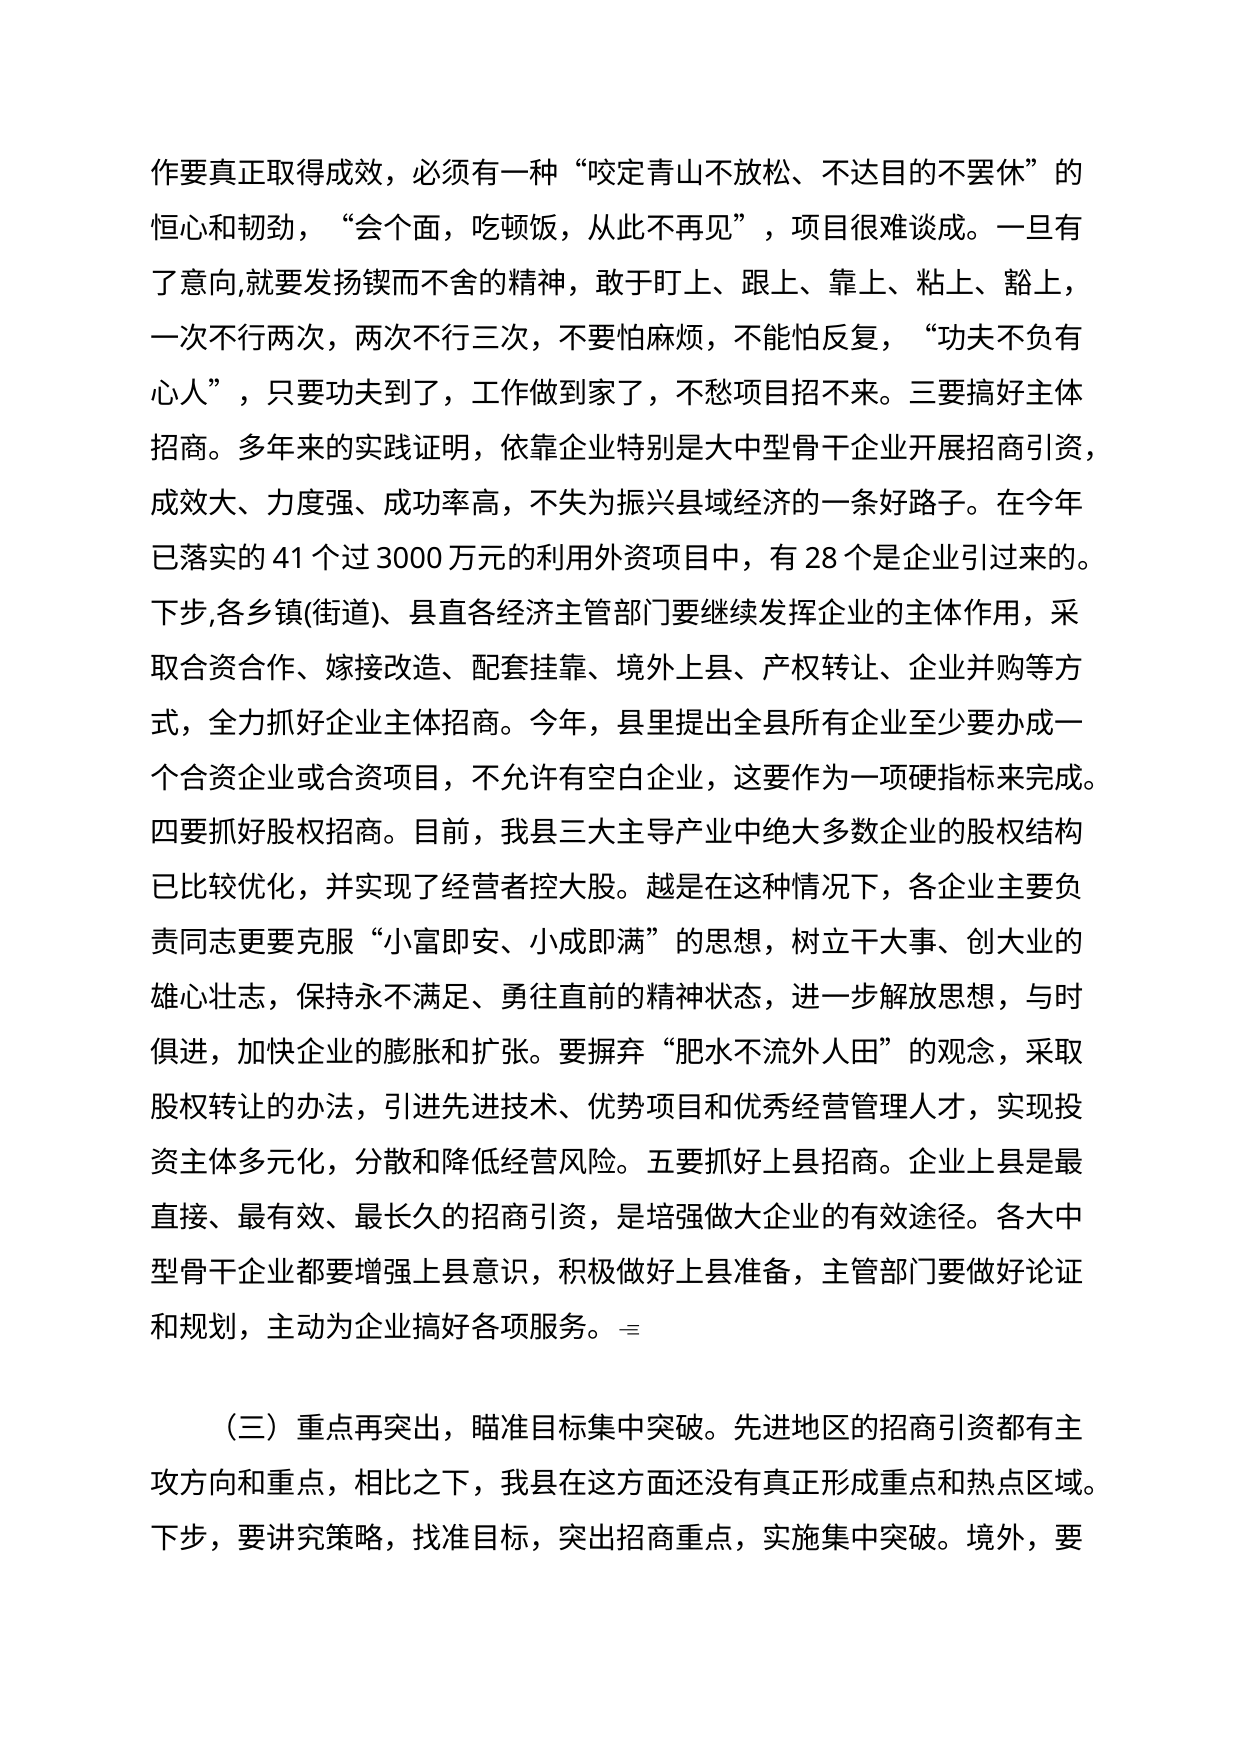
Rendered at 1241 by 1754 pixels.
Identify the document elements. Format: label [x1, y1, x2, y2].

text [150, 1405, 1090, 1557]
text [150, 150, 1090, 1345]
